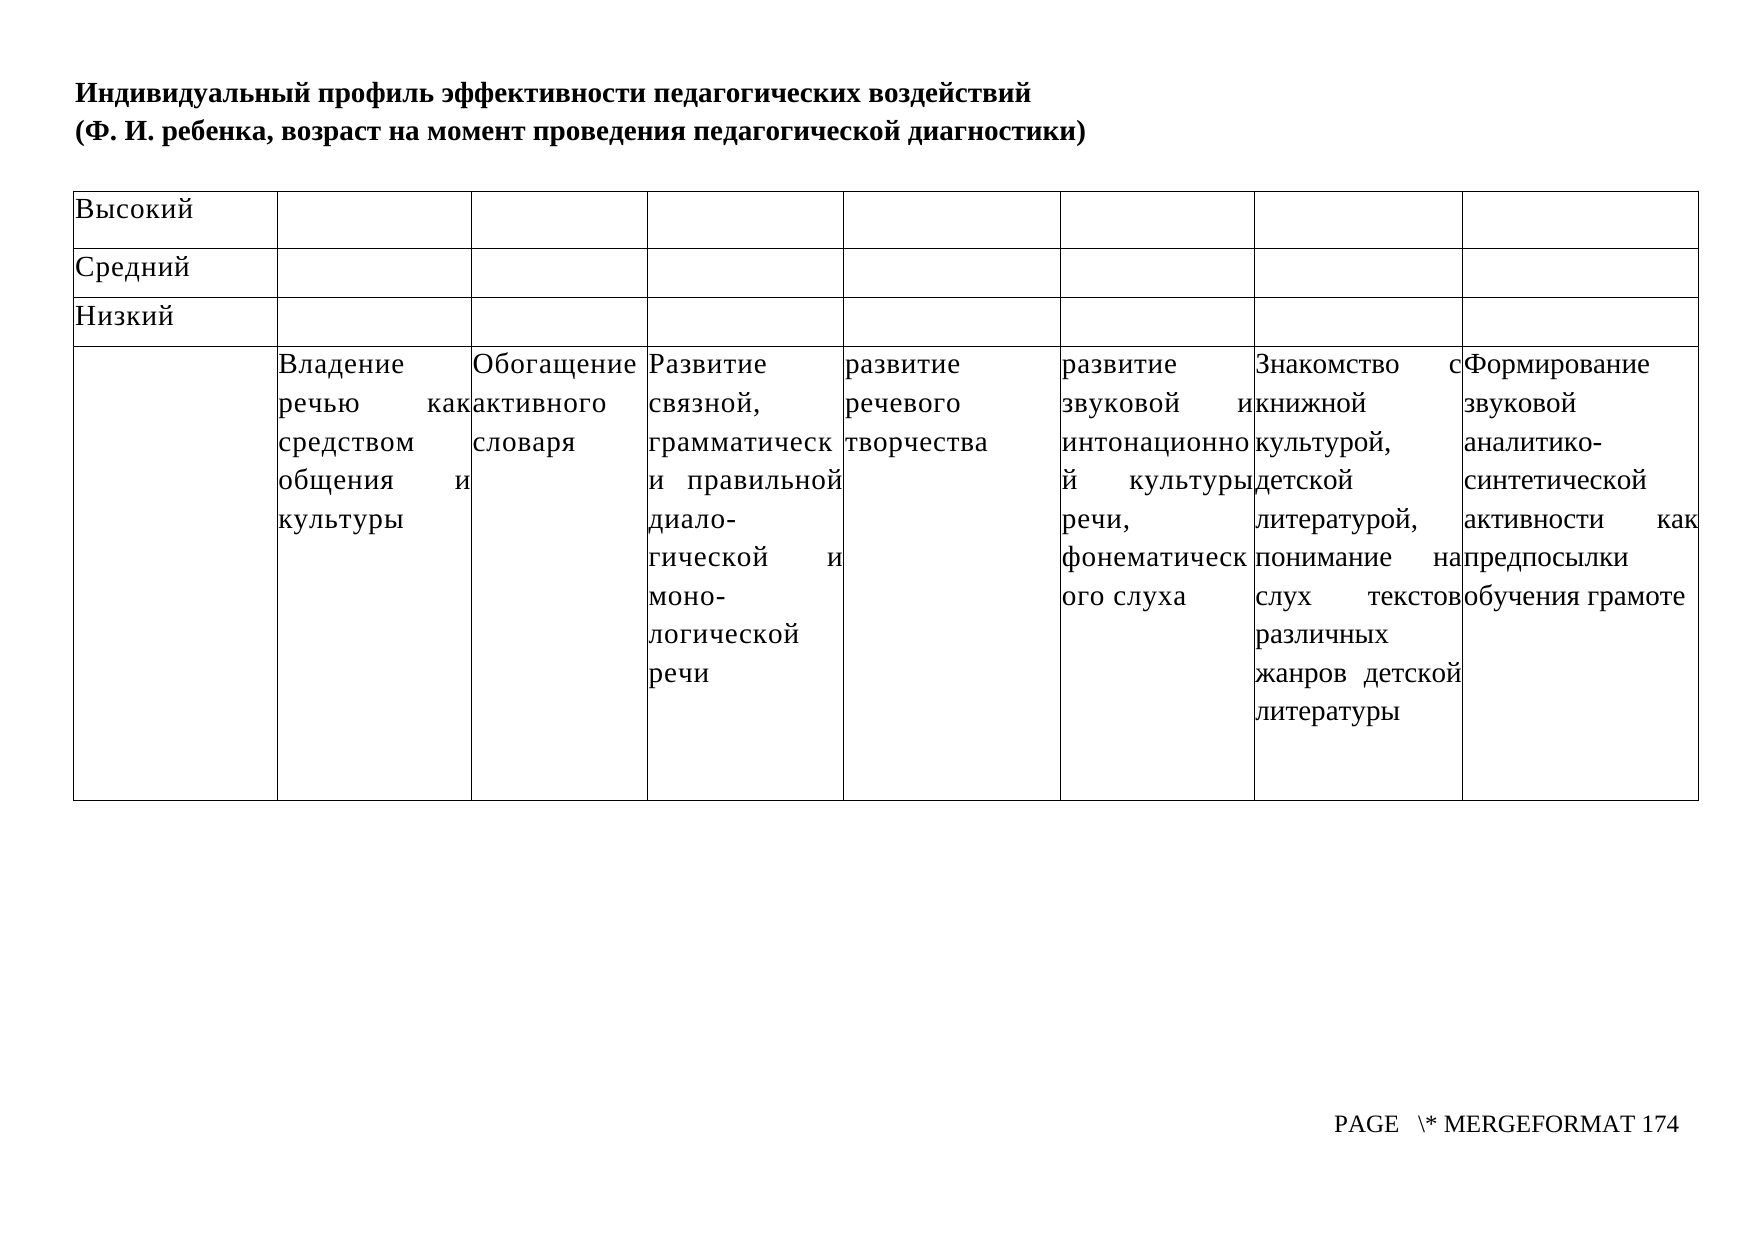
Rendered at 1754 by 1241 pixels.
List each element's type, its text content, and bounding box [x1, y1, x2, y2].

text (Ф. И. ребенка, возраст на момент проведения педагогической диагностики) [75, 113, 1679, 147]
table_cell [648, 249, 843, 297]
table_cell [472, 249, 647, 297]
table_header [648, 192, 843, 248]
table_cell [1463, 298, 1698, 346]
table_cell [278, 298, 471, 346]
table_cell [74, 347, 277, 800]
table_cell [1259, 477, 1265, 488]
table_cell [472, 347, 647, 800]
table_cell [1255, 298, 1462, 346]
text Индивидуальный профиль эффективности педагогических воздействий [75, 75, 1679, 108]
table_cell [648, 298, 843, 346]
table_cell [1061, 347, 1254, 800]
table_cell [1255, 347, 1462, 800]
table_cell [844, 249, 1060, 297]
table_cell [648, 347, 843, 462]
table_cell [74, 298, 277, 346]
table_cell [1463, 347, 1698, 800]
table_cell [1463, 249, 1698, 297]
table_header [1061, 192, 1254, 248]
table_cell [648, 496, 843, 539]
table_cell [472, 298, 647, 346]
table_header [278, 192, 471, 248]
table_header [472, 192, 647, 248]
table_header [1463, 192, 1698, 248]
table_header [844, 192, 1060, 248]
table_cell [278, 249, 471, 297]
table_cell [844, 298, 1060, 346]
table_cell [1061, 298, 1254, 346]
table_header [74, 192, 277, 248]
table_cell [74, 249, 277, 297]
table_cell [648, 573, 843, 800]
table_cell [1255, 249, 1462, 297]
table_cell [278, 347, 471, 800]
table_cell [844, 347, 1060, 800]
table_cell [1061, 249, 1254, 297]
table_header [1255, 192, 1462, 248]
